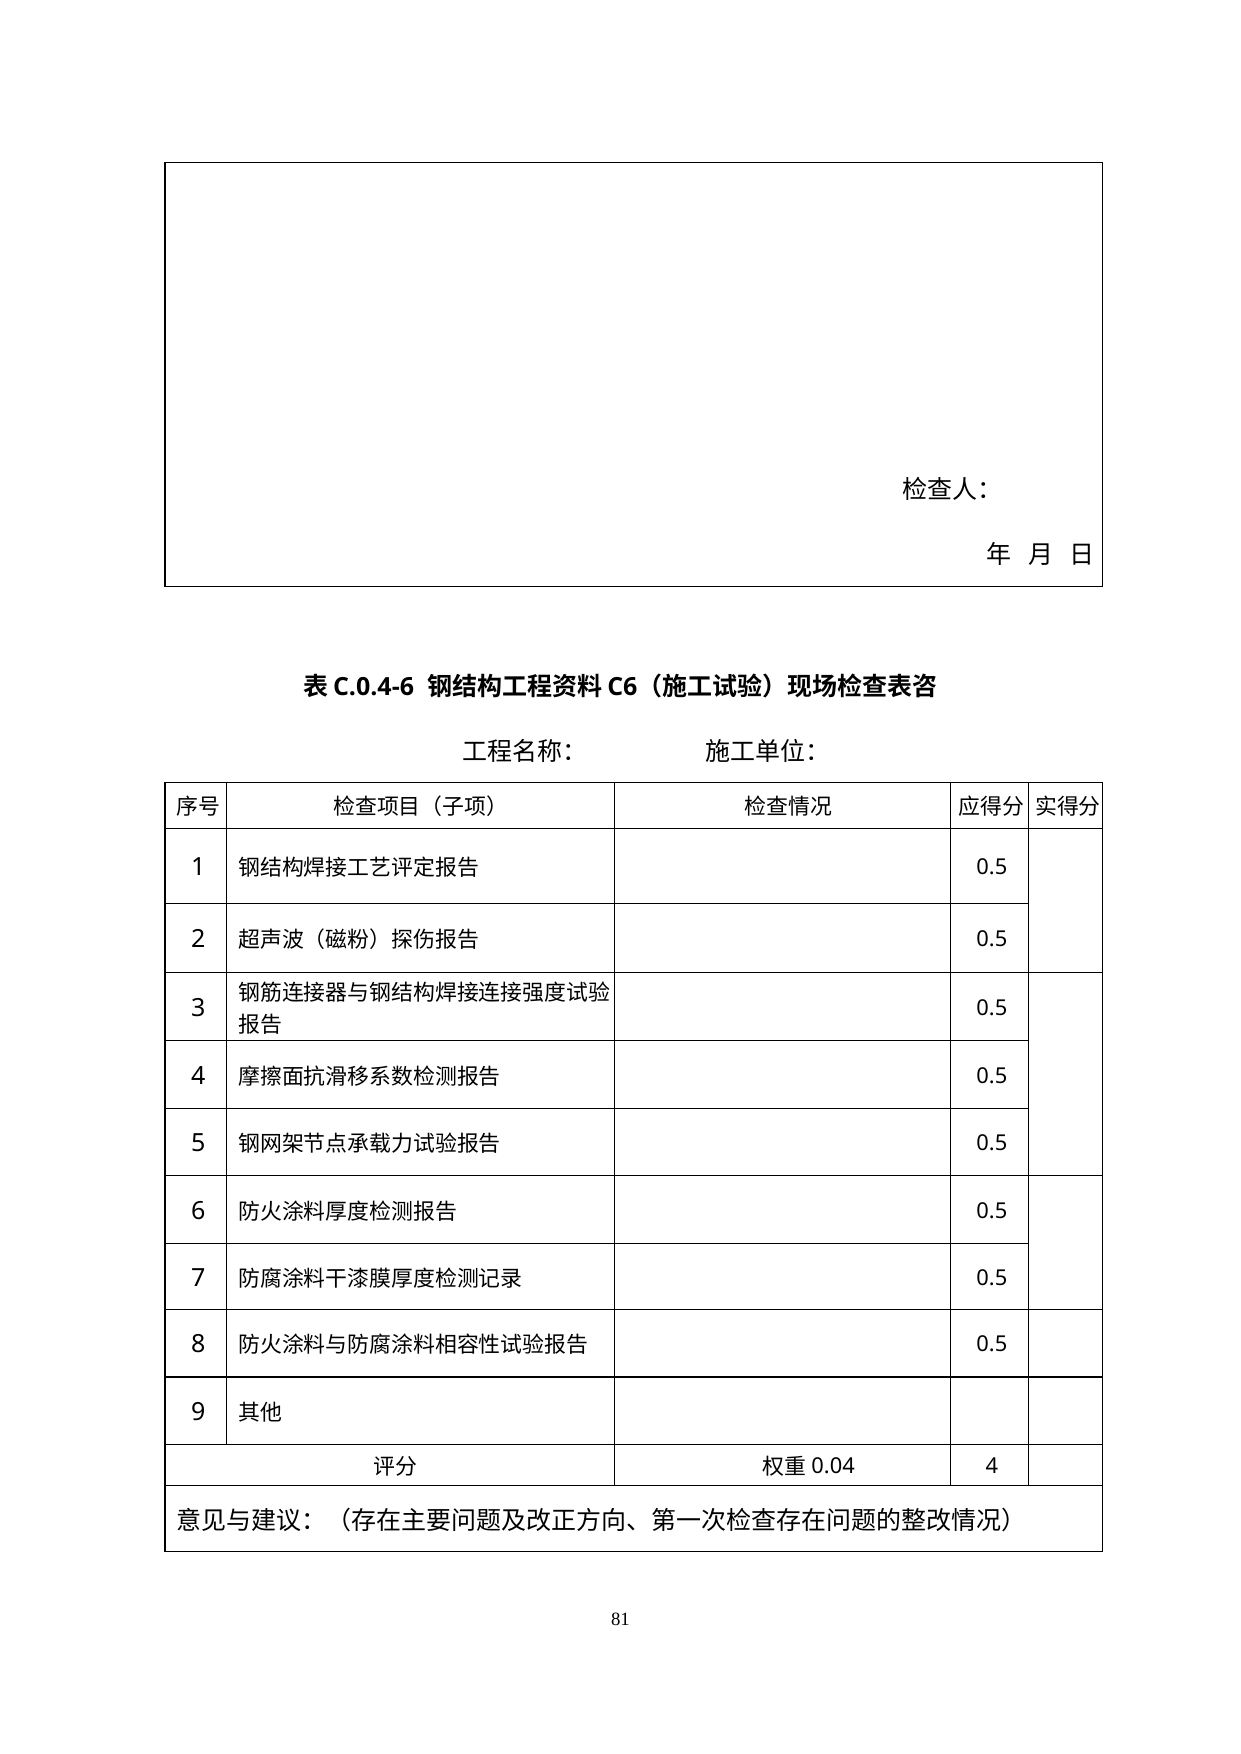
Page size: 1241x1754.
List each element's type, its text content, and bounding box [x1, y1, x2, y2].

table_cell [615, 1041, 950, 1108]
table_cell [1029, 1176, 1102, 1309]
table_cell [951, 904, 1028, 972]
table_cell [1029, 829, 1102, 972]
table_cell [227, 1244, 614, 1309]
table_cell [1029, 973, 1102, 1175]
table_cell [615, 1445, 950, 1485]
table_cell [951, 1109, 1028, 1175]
text 工程名称： 施工单位： [187, 717, 1105, 782]
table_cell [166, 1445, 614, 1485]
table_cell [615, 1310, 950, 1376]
text 表C.0.4-6 钢结构工程资料C6（施工试验）现场检查表咨 [187, 652, 1053, 717]
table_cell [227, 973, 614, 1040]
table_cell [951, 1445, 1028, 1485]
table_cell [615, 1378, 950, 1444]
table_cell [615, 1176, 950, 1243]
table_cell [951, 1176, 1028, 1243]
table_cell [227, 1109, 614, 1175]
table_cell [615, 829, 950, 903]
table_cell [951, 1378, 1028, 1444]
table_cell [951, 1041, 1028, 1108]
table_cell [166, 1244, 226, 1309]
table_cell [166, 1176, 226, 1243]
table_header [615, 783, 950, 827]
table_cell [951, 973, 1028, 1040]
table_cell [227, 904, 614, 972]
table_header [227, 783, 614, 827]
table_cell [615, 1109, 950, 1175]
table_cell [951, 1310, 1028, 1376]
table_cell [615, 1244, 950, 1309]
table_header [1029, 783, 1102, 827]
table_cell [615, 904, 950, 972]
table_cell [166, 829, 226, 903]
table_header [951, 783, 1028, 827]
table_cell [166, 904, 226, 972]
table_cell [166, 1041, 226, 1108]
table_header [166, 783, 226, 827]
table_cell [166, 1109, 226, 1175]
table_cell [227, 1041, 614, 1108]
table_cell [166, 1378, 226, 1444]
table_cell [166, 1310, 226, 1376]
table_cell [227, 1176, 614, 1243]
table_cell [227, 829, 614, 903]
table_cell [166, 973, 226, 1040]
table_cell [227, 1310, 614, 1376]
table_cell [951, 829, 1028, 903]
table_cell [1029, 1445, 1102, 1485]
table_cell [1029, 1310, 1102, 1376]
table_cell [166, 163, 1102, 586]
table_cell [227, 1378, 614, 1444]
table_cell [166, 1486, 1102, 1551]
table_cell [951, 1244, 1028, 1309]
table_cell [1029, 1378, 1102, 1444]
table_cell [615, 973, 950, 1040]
